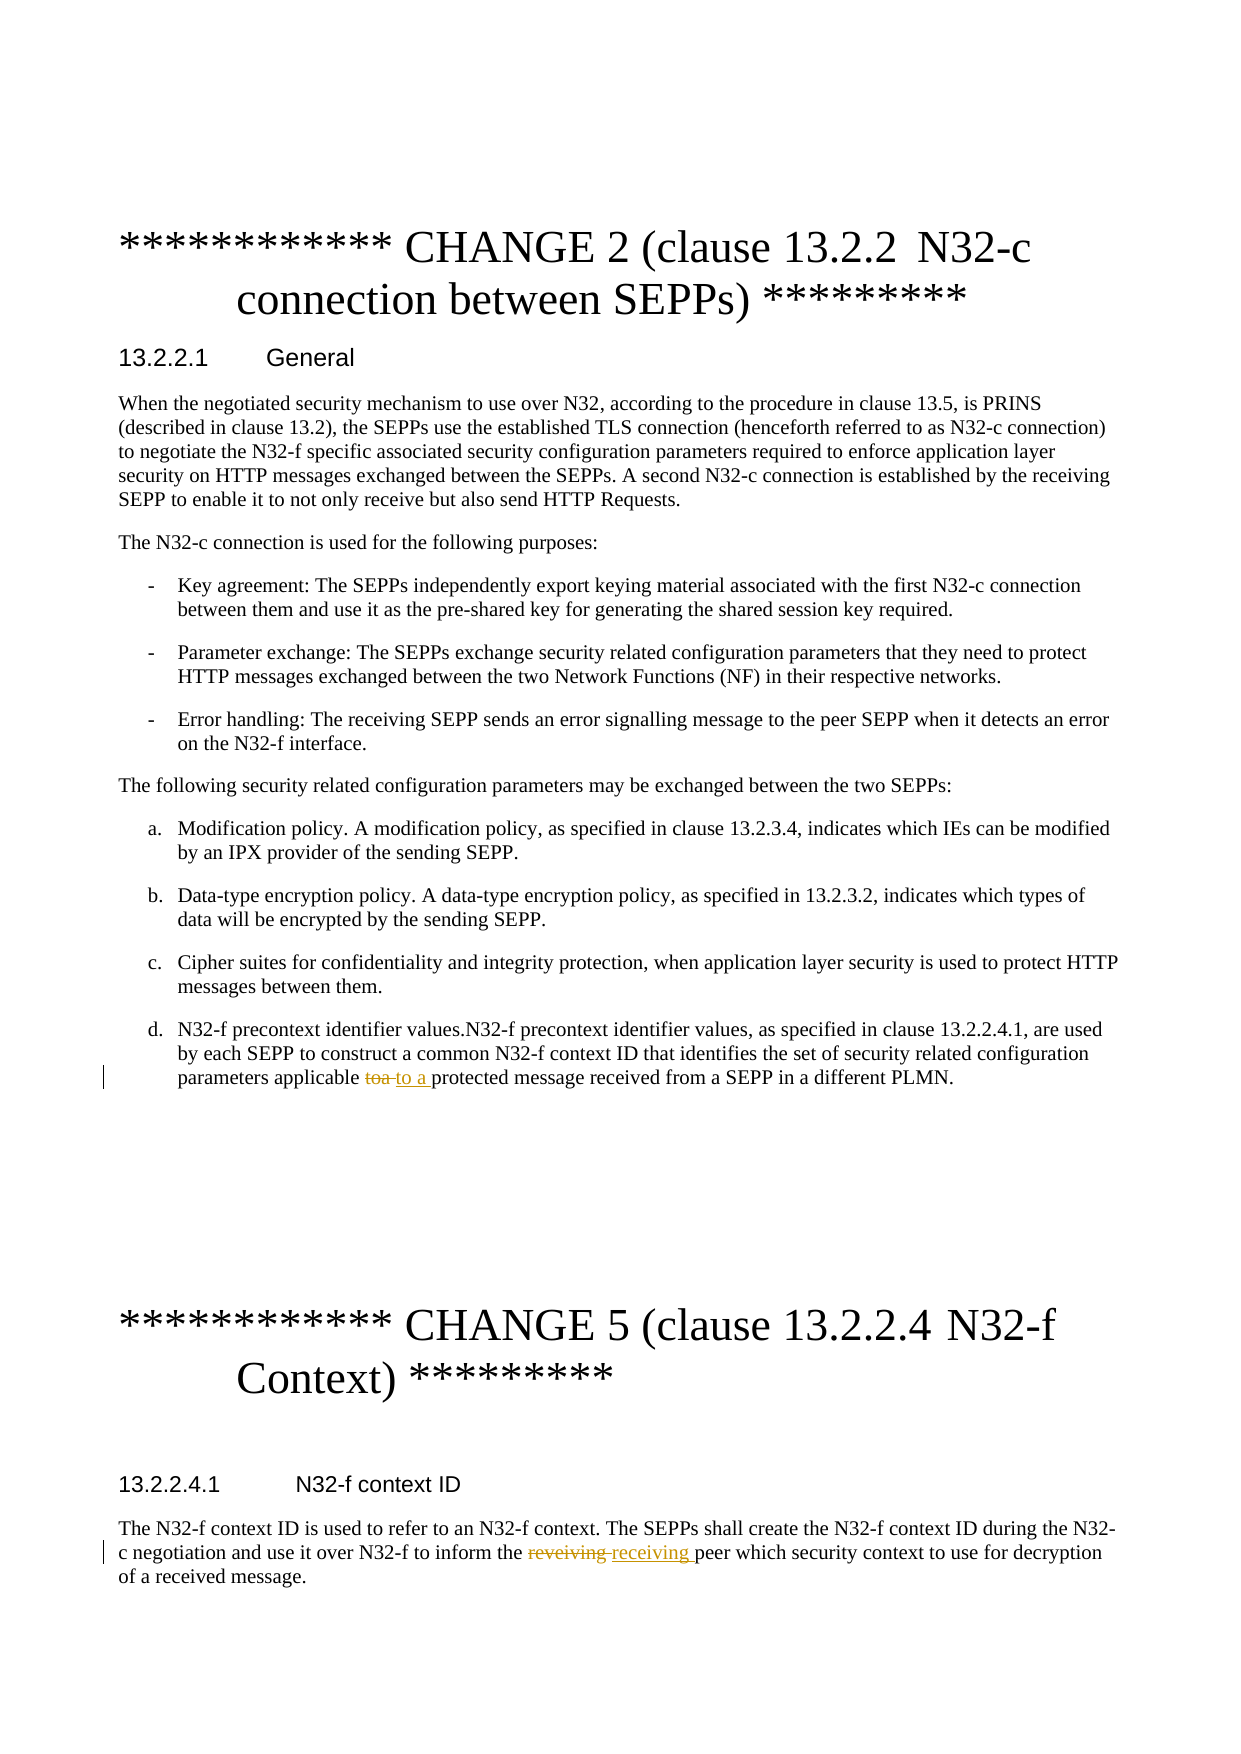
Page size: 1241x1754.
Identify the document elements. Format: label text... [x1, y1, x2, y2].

text - Key agreement: The SEPPs independently export keying material associated with the first N32-c connection between them and use it as the pre-shared key for generating the shared session key required. [148, 573, 1122, 621]
text The following security related configuration parameters may be exchanged between the two SEPPs: [118, 773, 1122, 797]
text When the negotiated security mechanism to use over N32, according to the procedure in clause 13.5, is PRINS (described in clause 13.2), the SEPPs use the established TLS connection (henceforth referred to as N32-c connection) to negotiate the N32-f specific associated security configuration parameters required to enforce application layer security on HTTP messages exchanged between the SEPPs. A second N32-c connection is established by the receiving SEPP to enable it to not only receive but also send HTTP Requests. [118, 391, 1122, 511]
text - Error handling: The receiving SEPP sends an error signalling message to the peer SEPP when it detects an error on the N32-f interface. [148, 706, 1122, 754]
text d. N32-f precontext identifier values.N32-f precontext identifier values, as specified in clause 13.2.2.4.1, are used by each SEPP to construct a common N32-f context ID that identifies the set of security related configuration parameters applicable protected message received from a SEPP in a different PLMN. [148, 1017, 1122, 1089]
text 13.2.2.1 General [118, 343, 1122, 372]
text ************ CHANGE 2 (clause 13.2.2 N32-c connection between SEPPs) ********* [118, 219, 1122, 324]
text c. Cipher suites for confidentiality and integrity protection, when application layer security is used to protect HTTP messages between them. [148, 950, 1122, 998]
text a. Modification policy. A modification policy, as specified in clause 13.2.3.4, indicates which IEs can be modified by an IPX provider of the sending SEPP. [148, 816, 1122, 864]
text The N32-c connection is used for the following purposes: [118, 530, 1122, 554]
text The N32-f context ID is used to refer to an N32-f context. The SEPPs shall create the N32-f context ID during the N32-c negotiation and use it over N32-f to inform the peer which security context to use for decryption of a received message. [118, 1516, 1122, 1588]
text 13.2.2.4.1 N32-f context ID [118, 1471, 1122, 1497]
text b. Data-type encryption policy. A data-type encryption policy, as specified in 13.2.3.2, indicates which types of data will be encrypted by the sending SEPP. [148, 883, 1122, 931]
text ************ CHANGE 5 (clause 13.2.2.4 N32-f Context) ********* [118, 1298, 1122, 1403]
text - Parameter exchange: The SEPPs exchange security related configuration parameters that they need to protect HTTP messages exchanged between the two Network Functions (NF) in their respective networks. [148, 639, 1122, 688]
